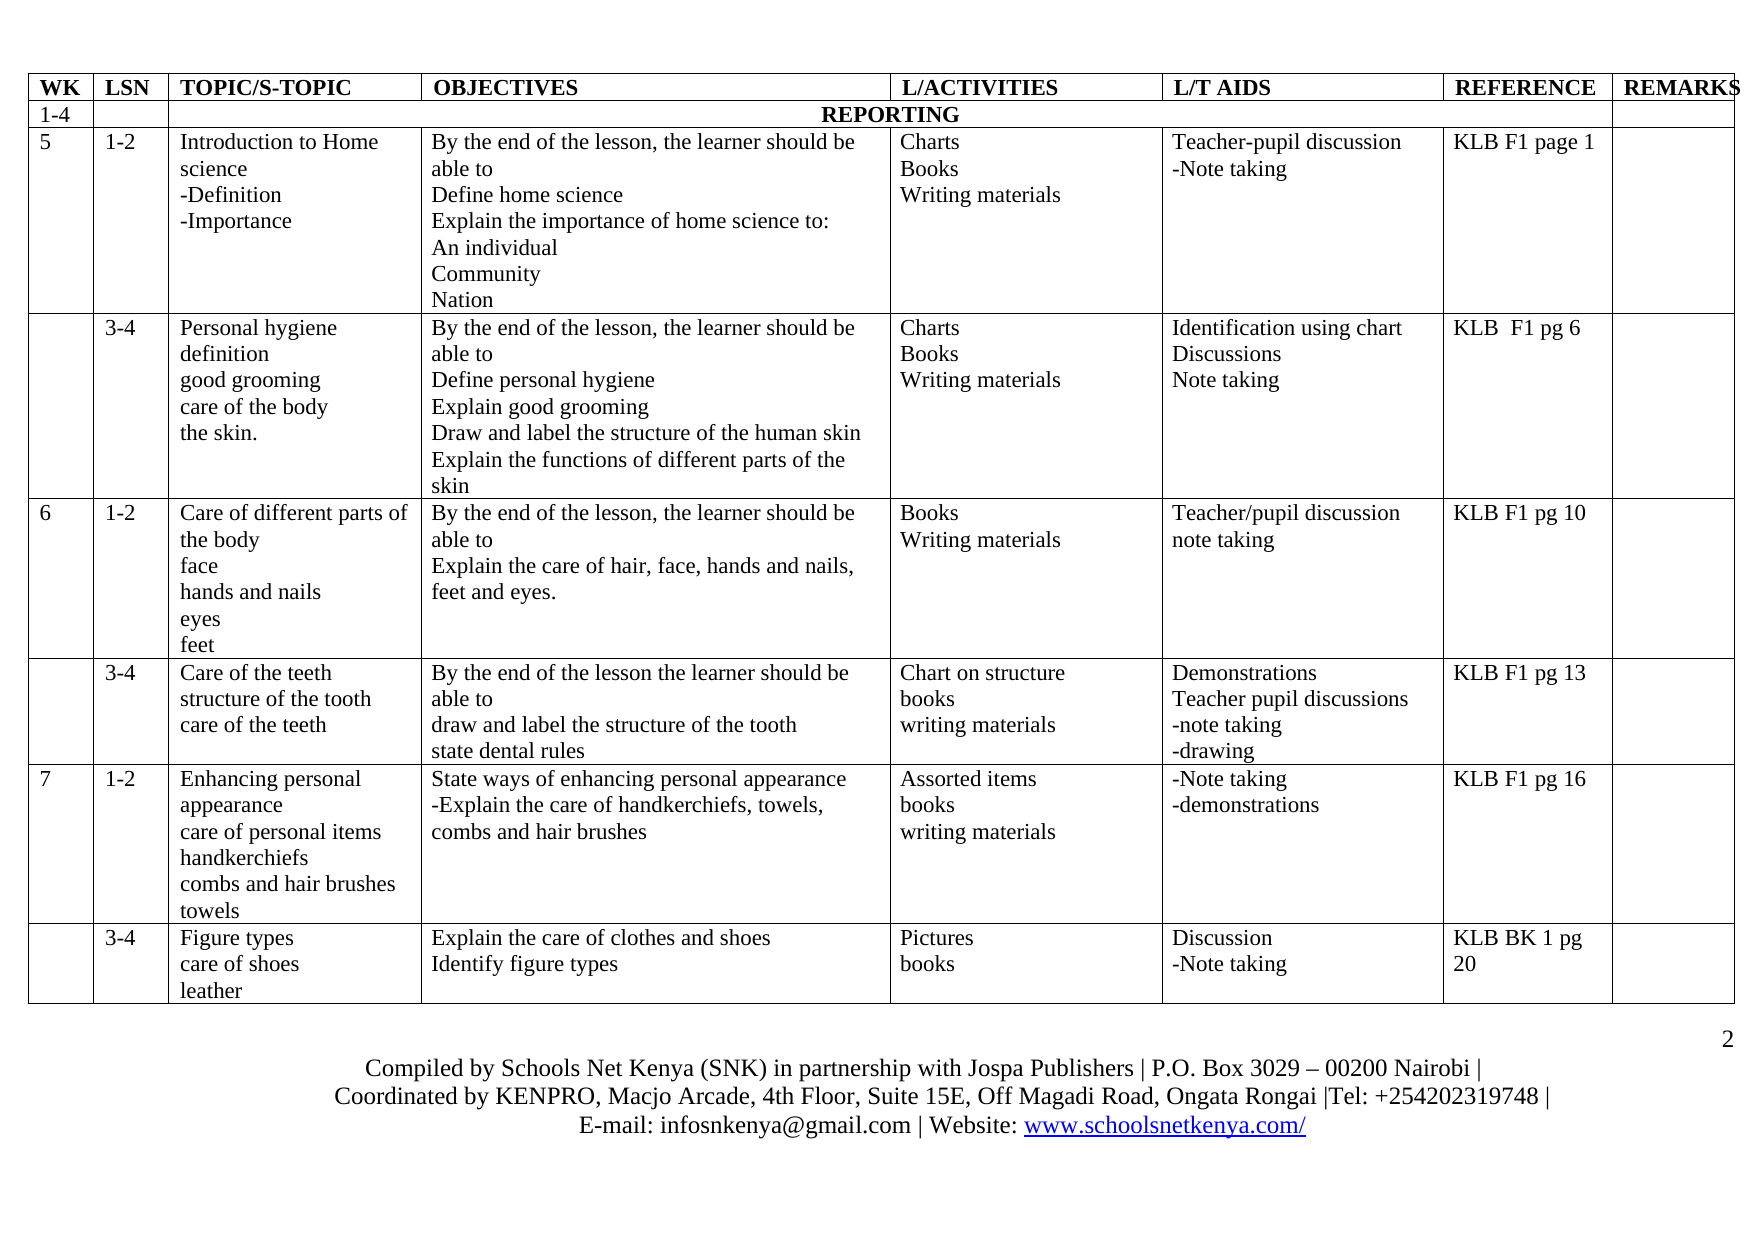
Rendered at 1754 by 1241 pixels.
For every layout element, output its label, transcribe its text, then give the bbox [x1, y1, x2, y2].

table_cell Enhancing personal appearance care of personal items handkerchiefs combs and hair brushes towels [169, 765, 421, 923]
table_cell -Note taking -demonstrations [1163, 765, 1443, 923]
table_cell Assorted items books writing materials [891, 765, 1162, 923]
table_cell Books Writing materials [891, 499, 1162, 657]
table_header WK [29, 74, 93, 100]
table_cell [94, 101, 168, 127]
table_cell [1613, 499, 1734, 657]
table_cell REPORTING [169, 101, 1612, 127]
table_cell Chart on structure books writing materials [891, 659, 1162, 764]
table_cell Demonstrations Teacher pupil discussions -note taking -drawing [1163, 659, 1443, 764]
table_header OBJECTIVES [422, 74, 890, 100]
table_cell Charts Books Writing materials [891, 314, 1162, 498]
table_cell 1-2 [94, 128, 168, 313]
table_cell 7 [29, 765, 93, 923]
table_cell Care of the teeth structure of the tooth care of the teeth [169, 659, 421, 764]
table_cell KLB F1 pg 10 [1444, 499, 1612, 657]
table_cell Introduction to Home science -Definition -Importance [169, 128, 421, 313]
table_cell [29, 659, 93, 764]
table_cell Teacher-pupil discussion -Note taking [1163, 128, 1443, 313]
table_cell 5 [29, 128, 93, 313]
table_cell 3-4 [94, 924, 168, 1003]
table_header REMARKS [1613, 74, 1734, 100]
table_cell 1-2 [94, 765, 168, 923]
table_cell KLB F1 pg 6 [1444, 314, 1612, 498]
table_header L/T AIDS [1163, 74, 1443, 100]
table_cell KLB BK 1 pg 20 [1444, 924, 1612, 1003]
table_cell [1613, 924, 1734, 1003]
table_cell 6 [29, 499, 93, 657]
table_cell By the end of the lesson, the learner should be able to Define home science Explain the importance of home science to: An individual Community Nation [422, 128, 890, 313]
table_cell [1613, 128, 1734, 313]
table_cell Personal hygiene definition good grooming care of the body the skin. [169, 314, 421, 498]
table_cell 3-4 [94, 314, 168, 498]
table_cell [1613, 101, 1734, 127]
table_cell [169, 924, 421, 1003]
table_cell [29, 924, 93, 1003]
table_cell [1613, 659, 1734, 764]
table_cell By the end of the lesson, the learner should be able to Explain the care of hair, face, hands and nails, feet and eyes. [422, 499, 890, 657]
table_header L/ACTIVITIES [891, 74, 1162, 100]
table_cell By the end of the lesson the learner should be able to draw and label the structure of the tooth state dental rules [422, 659, 890, 764]
table_cell By the end of the lesson, the learner should be able to Define personal hygiene Explain good grooming Draw and label the structure of the human skin Explain the functions of different parts of the skin [422, 314, 890, 498]
table_cell [29, 314, 93, 498]
table_cell 1-4 [29, 101, 93, 127]
table_cell State ways of enhancing personal appearance -Explain the care of handkerchiefs, towels, combs and hair brushes [422, 765, 890, 923]
table_header TOPIC/S-TOPIC [169, 74, 421, 100]
table_cell KLB F1 pg 16 [1444, 765, 1612, 923]
table_cell Teacher/pupil discussion note taking [1163, 499, 1443, 657]
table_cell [422, 924, 890, 1003]
table_cell 1-2 [94, 499, 168, 657]
table_cell Charts Books Writing materials [891, 128, 1162, 313]
table_cell [1613, 314, 1734, 498]
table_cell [1163, 924, 1443, 1003]
table_cell KLB F1 pg 13 [1444, 659, 1612, 764]
table_header REFERENCE [1444, 74, 1612, 100]
table_cell [1613, 765, 1734, 923]
table_cell Identification using chart Discussions Note taking [1163, 314, 1443, 498]
table_cell 3-4 [94, 659, 168, 764]
table_cell KLB F1 page 1 [1444, 128, 1612, 313]
table_cell Care of different parts of the body face hands and nails eyes feet [169, 499, 421, 657]
table_header LSN [94, 74, 168, 100]
table_cell Pictures books [891, 924, 1162, 1003]
